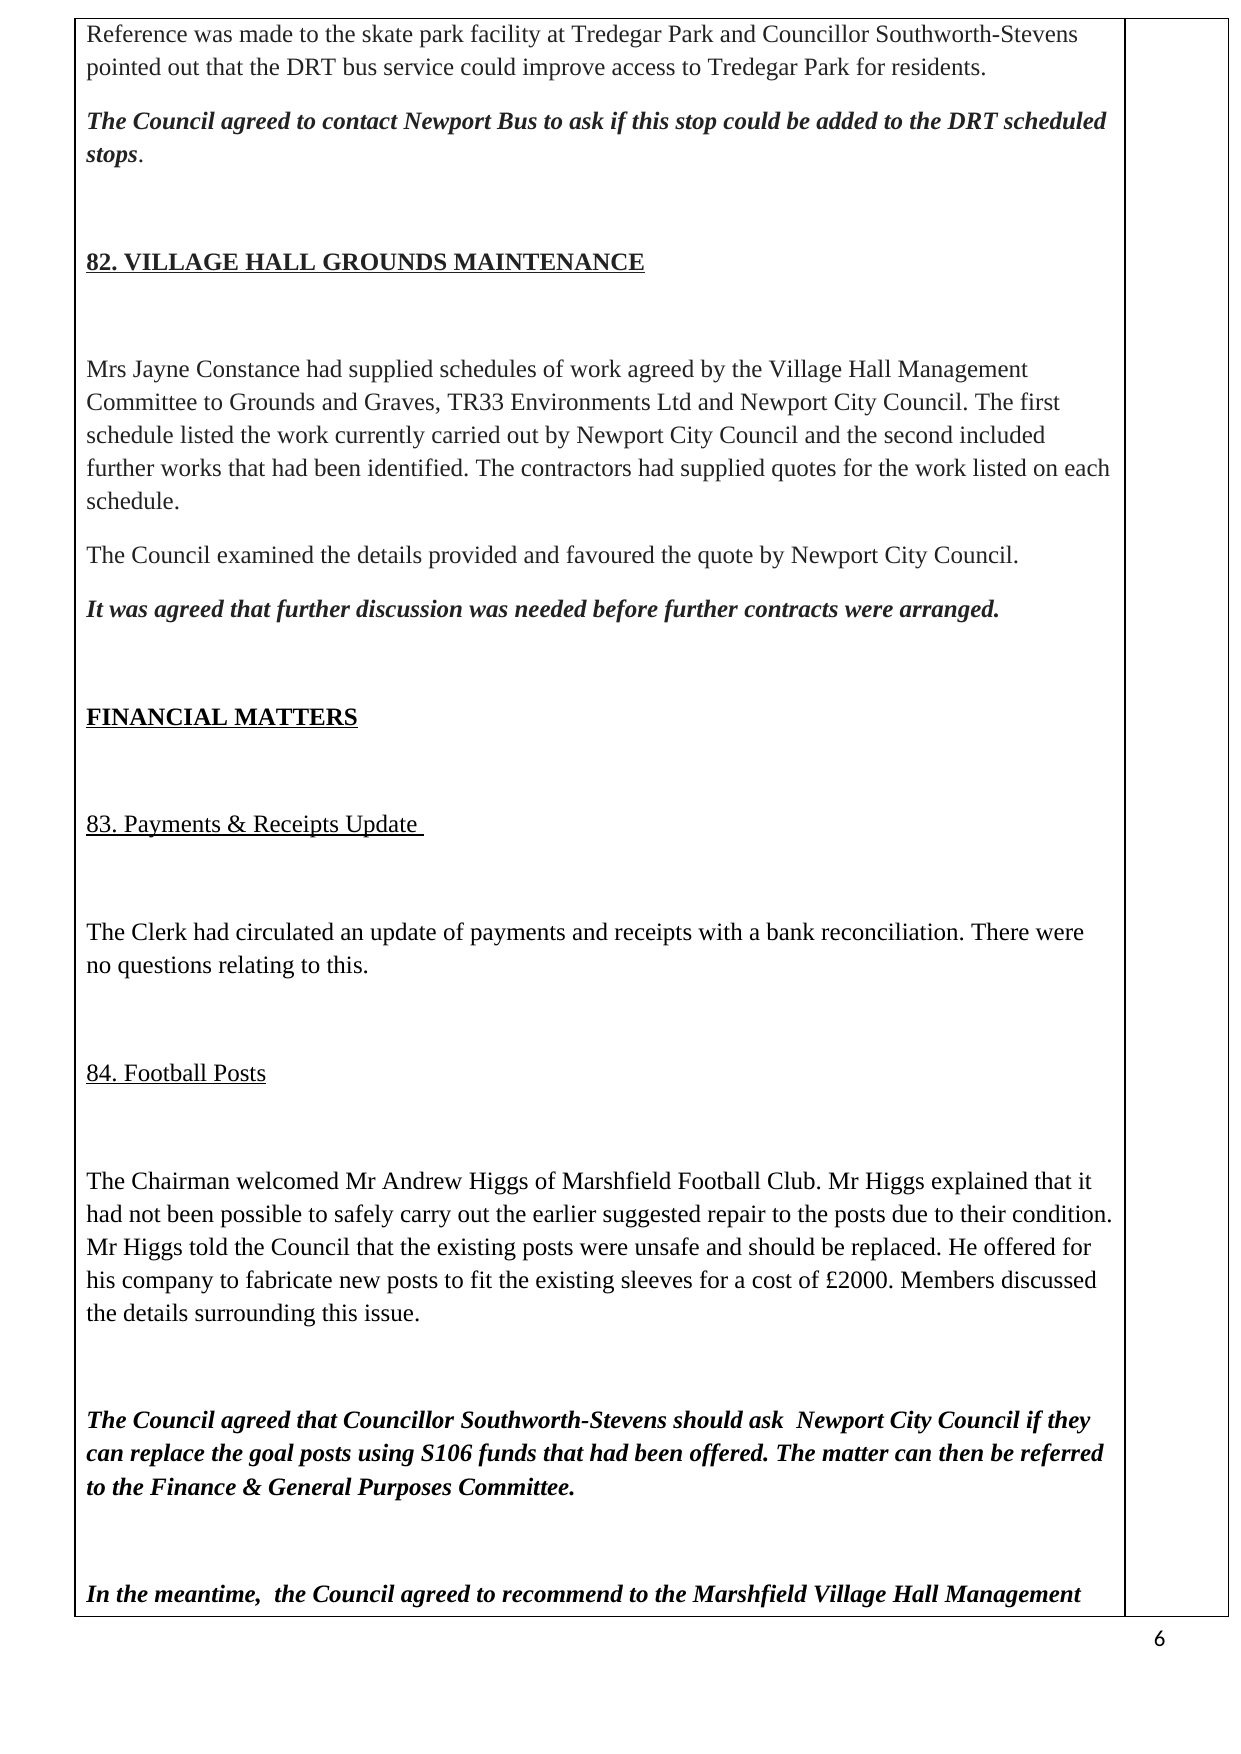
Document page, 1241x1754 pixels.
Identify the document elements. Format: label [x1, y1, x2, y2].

table_header [1126, 19, 1228, 1616]
table_header [76, 19, 1124, 1616]
